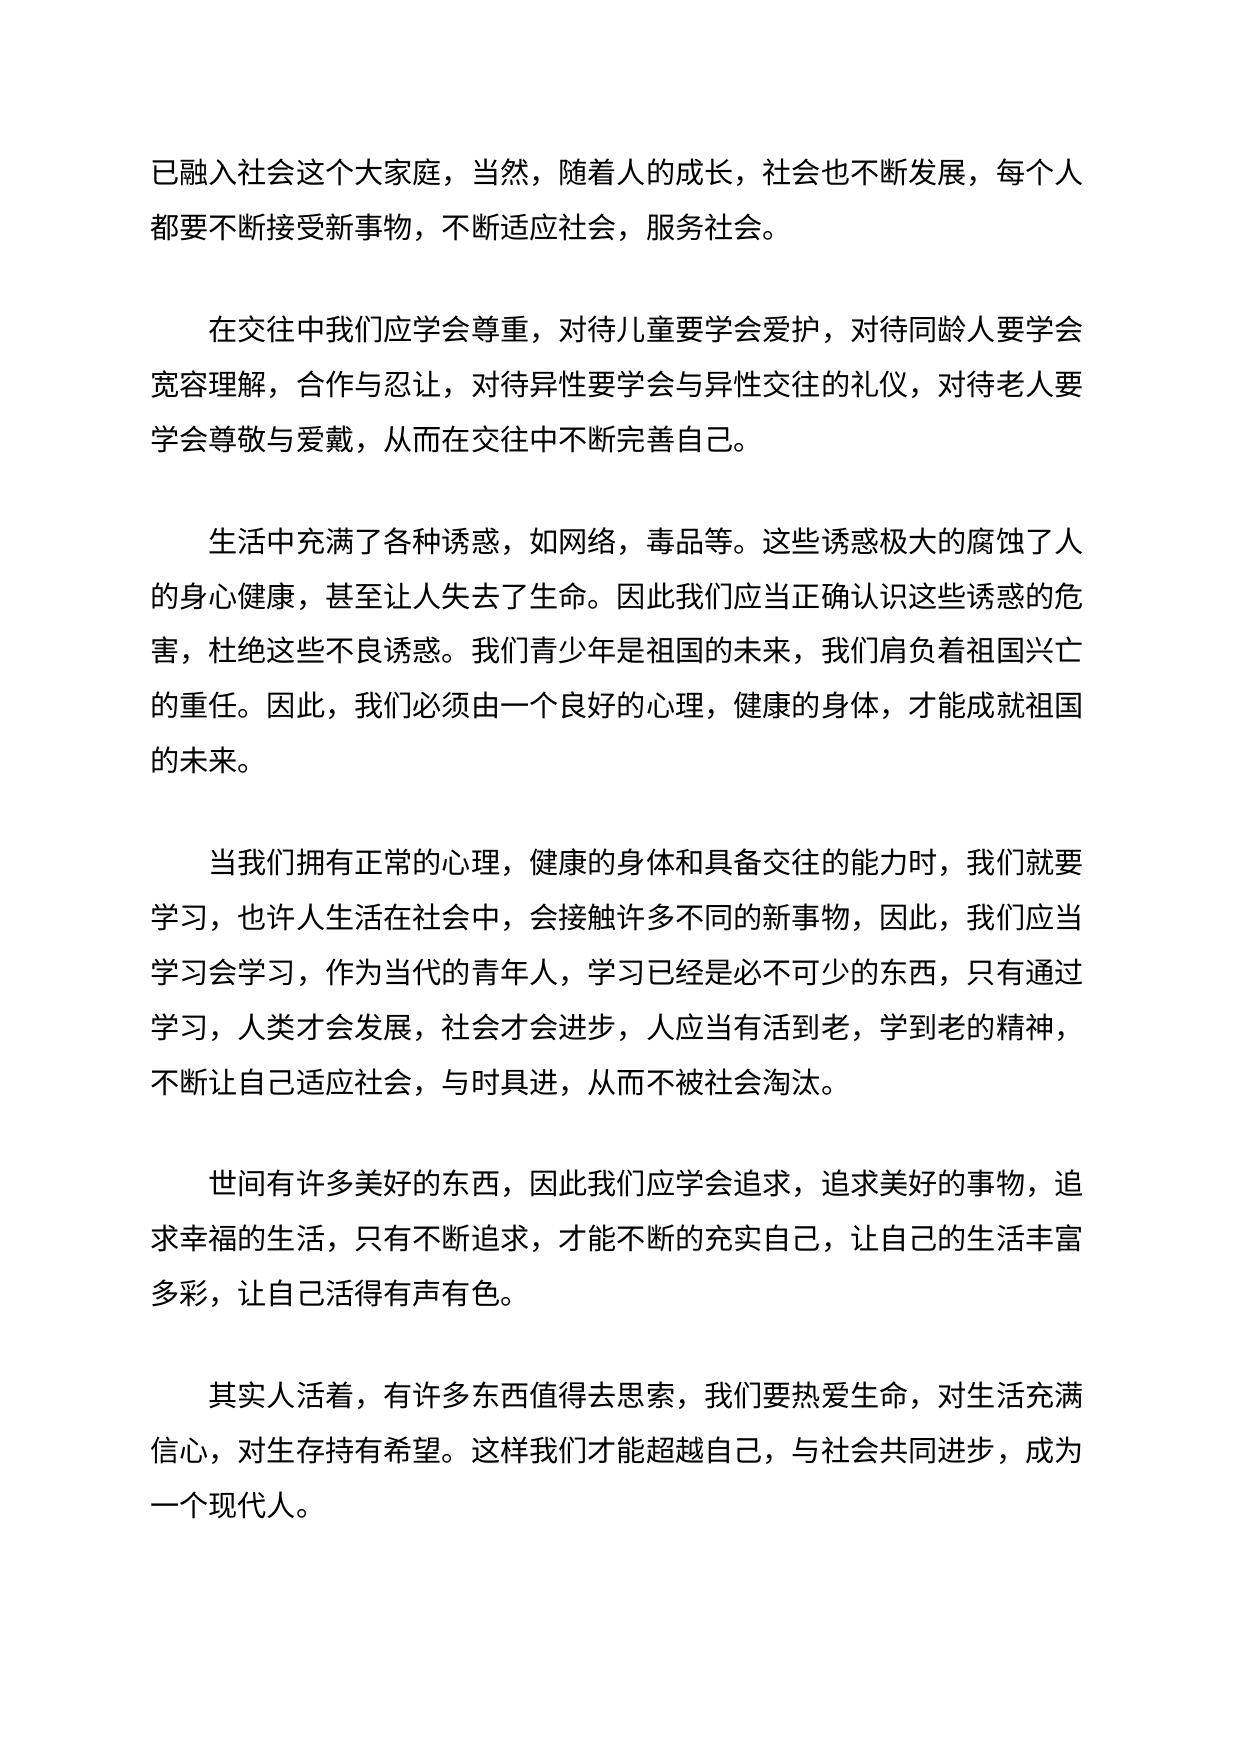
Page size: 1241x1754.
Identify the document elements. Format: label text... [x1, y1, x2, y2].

text 在交往中我们应学会尊重，对待儿童要学会爱护，对待同龄人要学会宽容理解，合作与忍让，对待异性要学会与异性交往的礼仪，对待老人要学会尊敬与爱戴，从而在交往中不断完善自己。 [150, 307, 1090, 459]
text 当我们拥有正常的心理，健康的身体和具备交往的能力时，我们就要学习，也许人生活在社会中，会接触许多不同的新事物，因此，我们应当学习会学习，作为当代的青年人，学习已经是必不可少的东西，只有通过学习，人类才会发展，社会才会进步，人应当有活到老，学到老的精神，不断让自己适应社会，与时具进，从而不被社会淘汰。 [150, 839, 1090, 1101]
text 世间有许多美好的东西，因此我们应学会追求，追求美好的事物，追求幸福的生活，只有不断追求，才能不断的充实自己，让自己的生活丰富多彩，让自己活得有声有色。 [150, 1161, 1090, 1313]
text 生活中充满了各种诱惑，如网络，毒品等。这些诱惑极大的腐蚀了人的身心健康，甚至让人失去了生命。因此我们应当正确认识这些诱惑的危害，杜绝这些不良诱惑。我们青少年是祖国的未来，我们肩负着祖国兴亡的重任。因此，我们必须由一个良好的心理，健康的身体，才能成就祖国的未来。 [150, 518, 1090, 780]
text 其实人活着，有许多东西值得去思索，我们要热爱生命，对生活充满信心，对生存持有希望。这样我们才能超越自己，与社会共同进步，成为一个现代人。 [150, 1372, 1090, 1524]
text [150, 150, 1090, 247]
